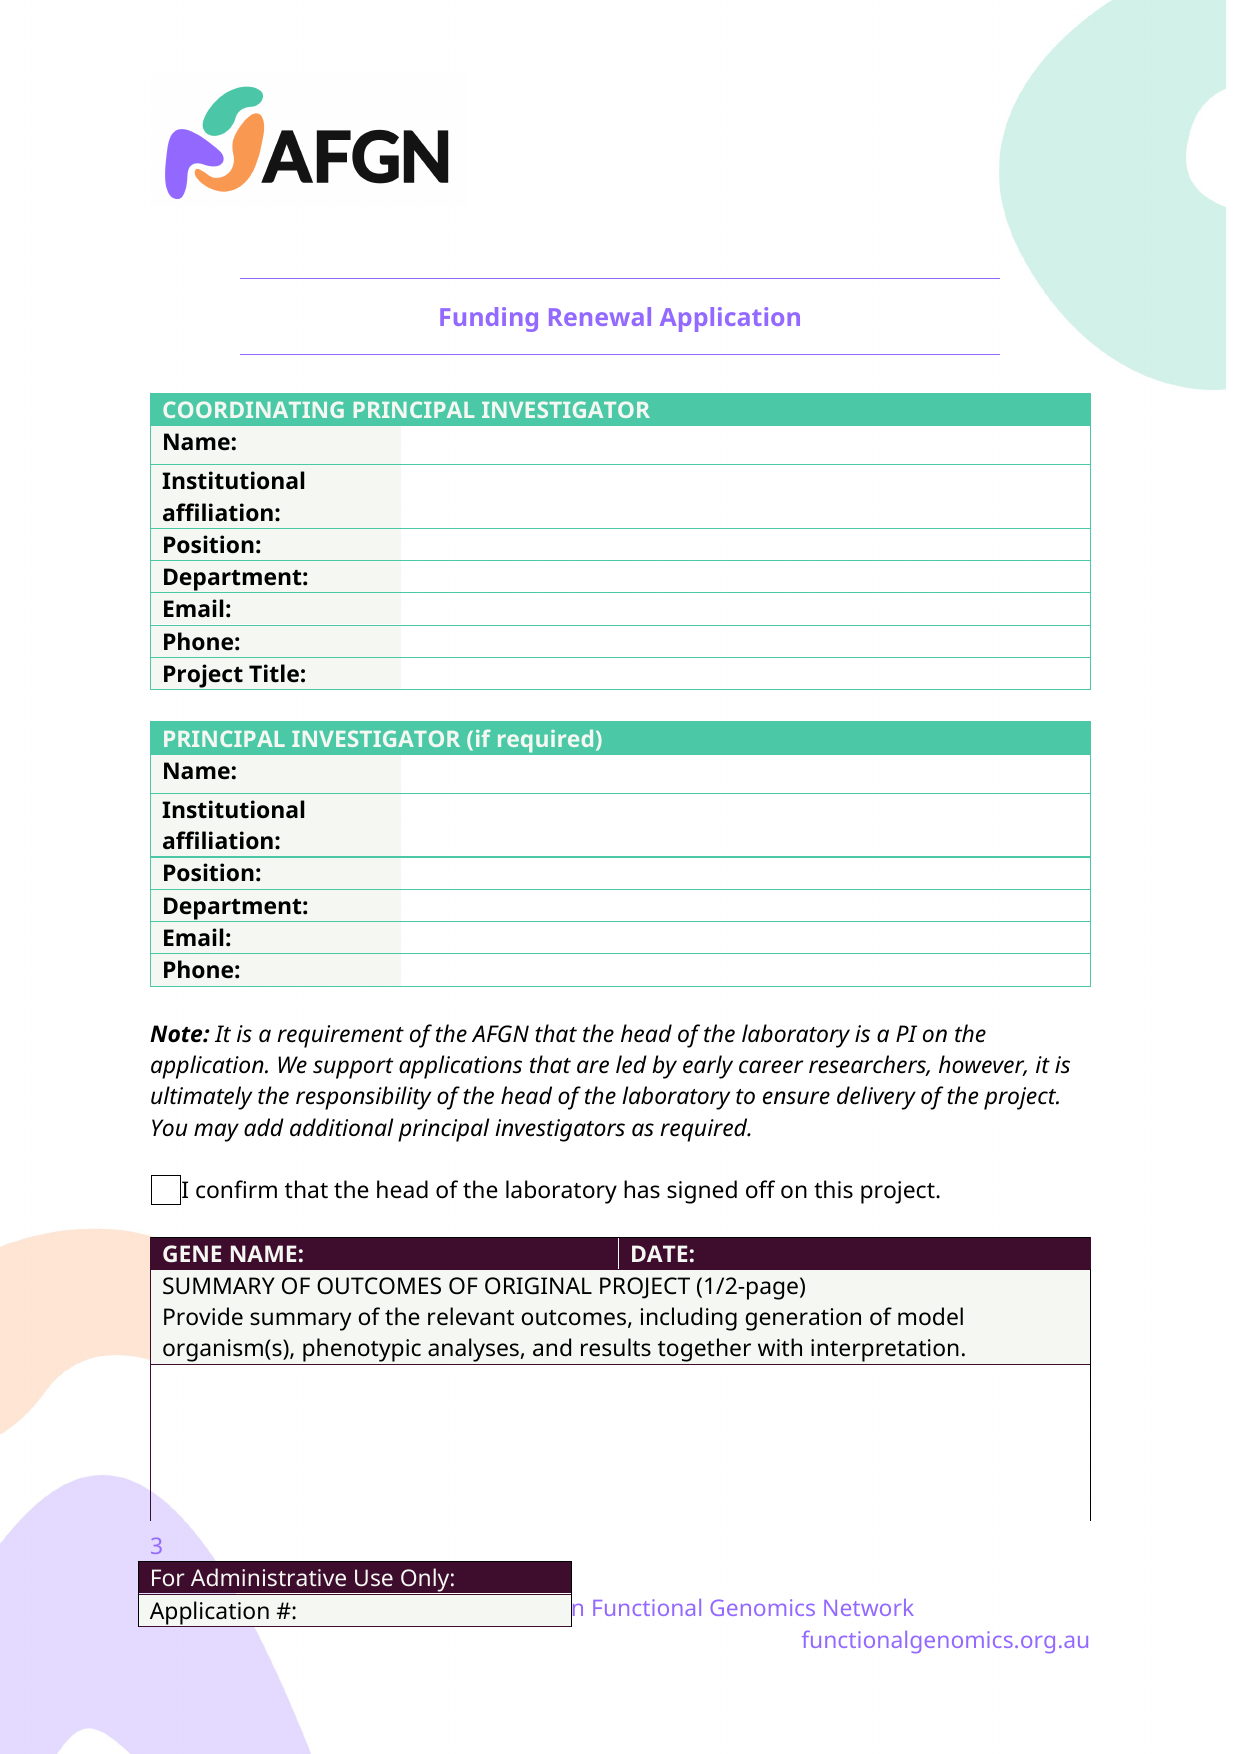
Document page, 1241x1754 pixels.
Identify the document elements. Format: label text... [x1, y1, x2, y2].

table_cell Department: [151, 561, 401, 592]
table_cell Email: [151, 593, 401, 624]
table_cell Project Title: [151, 658, 401, 689]
text Funding Renewal Application [240, 279, 1000, 354]
table_cell [401, 858, 1090, 889]
table_cell Name: [151, 755, 401, 793]
table_cell Email: [151, 922, 401, 953]
table_cell [401, 561, 1090, 592]
table_header GENE NAME: [151, 1238, 618, 1269]
picture [0, 0, 1227, 1754]
text Note: It is a requirement of the AFGN that the head of the laboratory is a PI on the application. We support applications that are led by early career researchers, however, it is ultimately the responsibility of the head of the laboratory to ensure delivery of the project. You may add additional principal investigators as required. [150, 1018, 1090, 1143]
table_cell [401, 890, 1090, 921]
table_cell [401, 529, 1090, 560]
table_cell [401, 626, 1090, 657]
text I confirm that the head of the laboratory has signed off on this project. [150, 1174, 1090, 1205]
table_cell Institutional affiliation: [151, 465, 401, 528]
table_header DATE: [619, 1238, 1090, 1269]
table_cell [401, 658, 1090, 689]
table_cell [401, 755, 1090, 793]
table_cell Institutional affiliation: [151, 794, 401, 856]
table_cell Phone: [151, 626, 401, 657]
table_cell [401, 465, 1090, 528]
table_cell Position: [151, 858, 401, 889]
table_cell Name: [151, 426, 401, 464]
table_cell SUMMARY OF OUTCOMES OF ORIGINAL PROJECT (1/2-page) Provide summary of the relevant outcomes, including generation of model organism(s), phenotypic analyses, and results together with interpretation. [151, 1270, 1090, 1364]
table_cell Phone: [151, 954, 401, 986]
table_cell [401, 593, 1090, 624]
table_cell [401, 954, 1090, 986]
table_cell [401, 426, 1090, 464]
table_header PRINCIPAL INVESTIGATOR (if required) [151, 723, 1091, 754]
table_cell [401, 922, 1090, 953]
table_cell Position: [151, 529, 401, 560]
table_cell [401, 794, 1090, 856]
table_cell Department: [151, 890, 401, 921]
table_cell [151, 1365, 1090, 1521]
table_header COORDINATING PRINCIPAL INVESTIGATOR [151, 394, 1091, 425]
